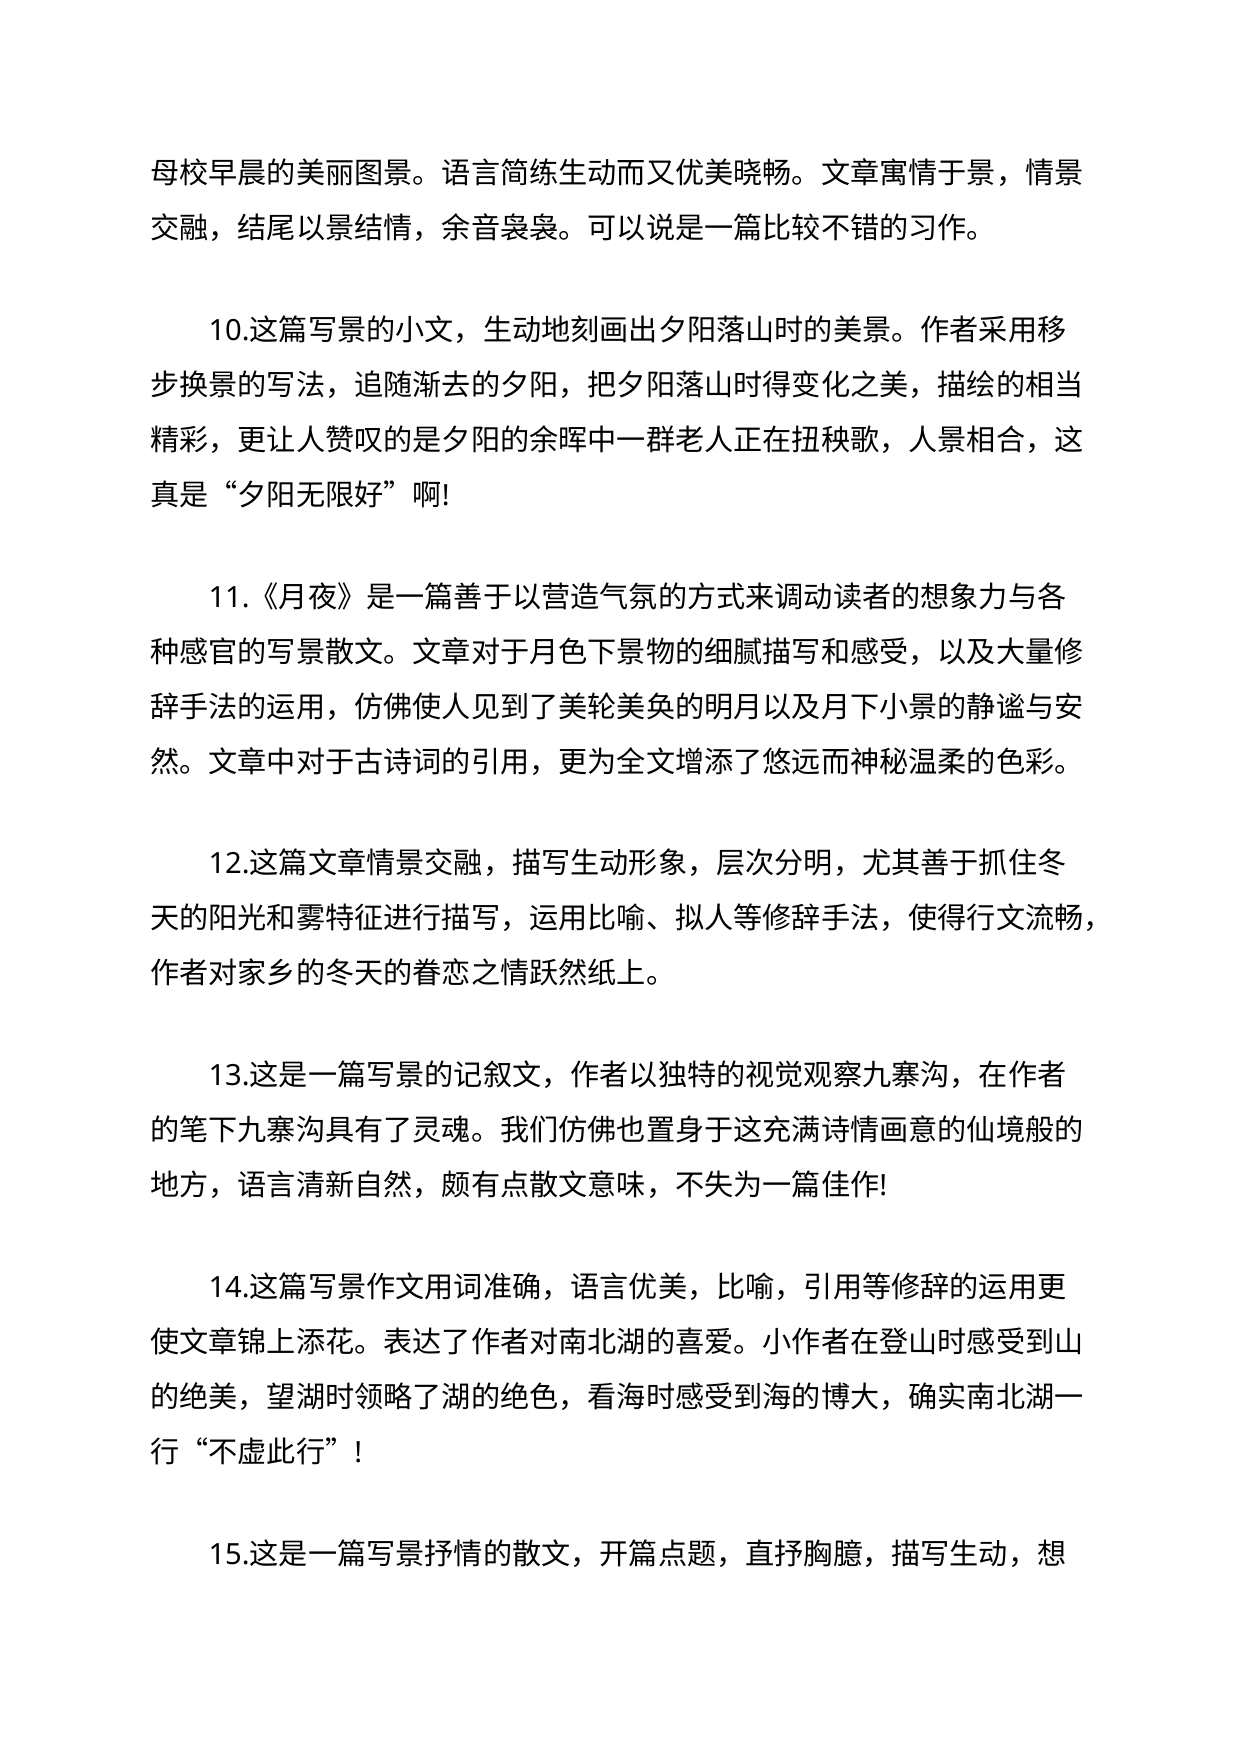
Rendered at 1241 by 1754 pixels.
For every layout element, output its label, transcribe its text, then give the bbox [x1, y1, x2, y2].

text 11.《月夜》是一篇善于以营造气氛的方式来调动读者的想象力与各种感官的写景散文。文章对于月色下景物的细腻描写和感受，以及大量修辞手法的运用，仿佛使人见到了美轮美奂的明月以及月下小景的静谧与安然。文章中对于古诗词的引用，更为全文增添了悠远而神秘温柔的色彩。 [150, 573, 1090, 781]
text 14.这篇写景作文用词准确，语言优美，比喻，引用等修辞的运用更使文章锦上添花。表达了作者对南北湖的喜爱。小作者在登山时感受到山的绝美，望湖时领略了湖的绝色，看海时感受到海的博大，确实南北湖一行“不虚此行”! [150, 1263, 1090, 1471]
text 10.这篇写景的小文，生动地刻画出夕阳落山时的美景。作者采用移步换景的写法，追随渐去的夕阳，把夕阳落山时得变化之美，描绘的相当精彩，更让人赞叹的是夕阳的余晖中一群老人正在扭秧歌，人景相合，这真是“夕阳无限好”啊! [150, 307, 1090, 514]
text 12.这篇文章情景交融，描写生动形象，层次分明，尤其善于抓住冬天的阳光和雾特征进行描写，运用比喻、拟人等修辞手法，使得行文流畅，作者对家乡的冬天的眷恋之情跃然纸上。 [150, 840, 1090, 992]
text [150, 150, 1090, 247]
text 13.这是一篇写景的记叙文，作者以独特的视觉观察九寨沟，在作者的笔下九寨沟具有了灵魂。我们仿佛也置身于这充满诗情画意的仙境般的地方，语言清新自然，颇有点散文意味，不失为一篇佳作! [150, 1052, 1090, 1204]
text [150, 1530, 1090, 1573]
